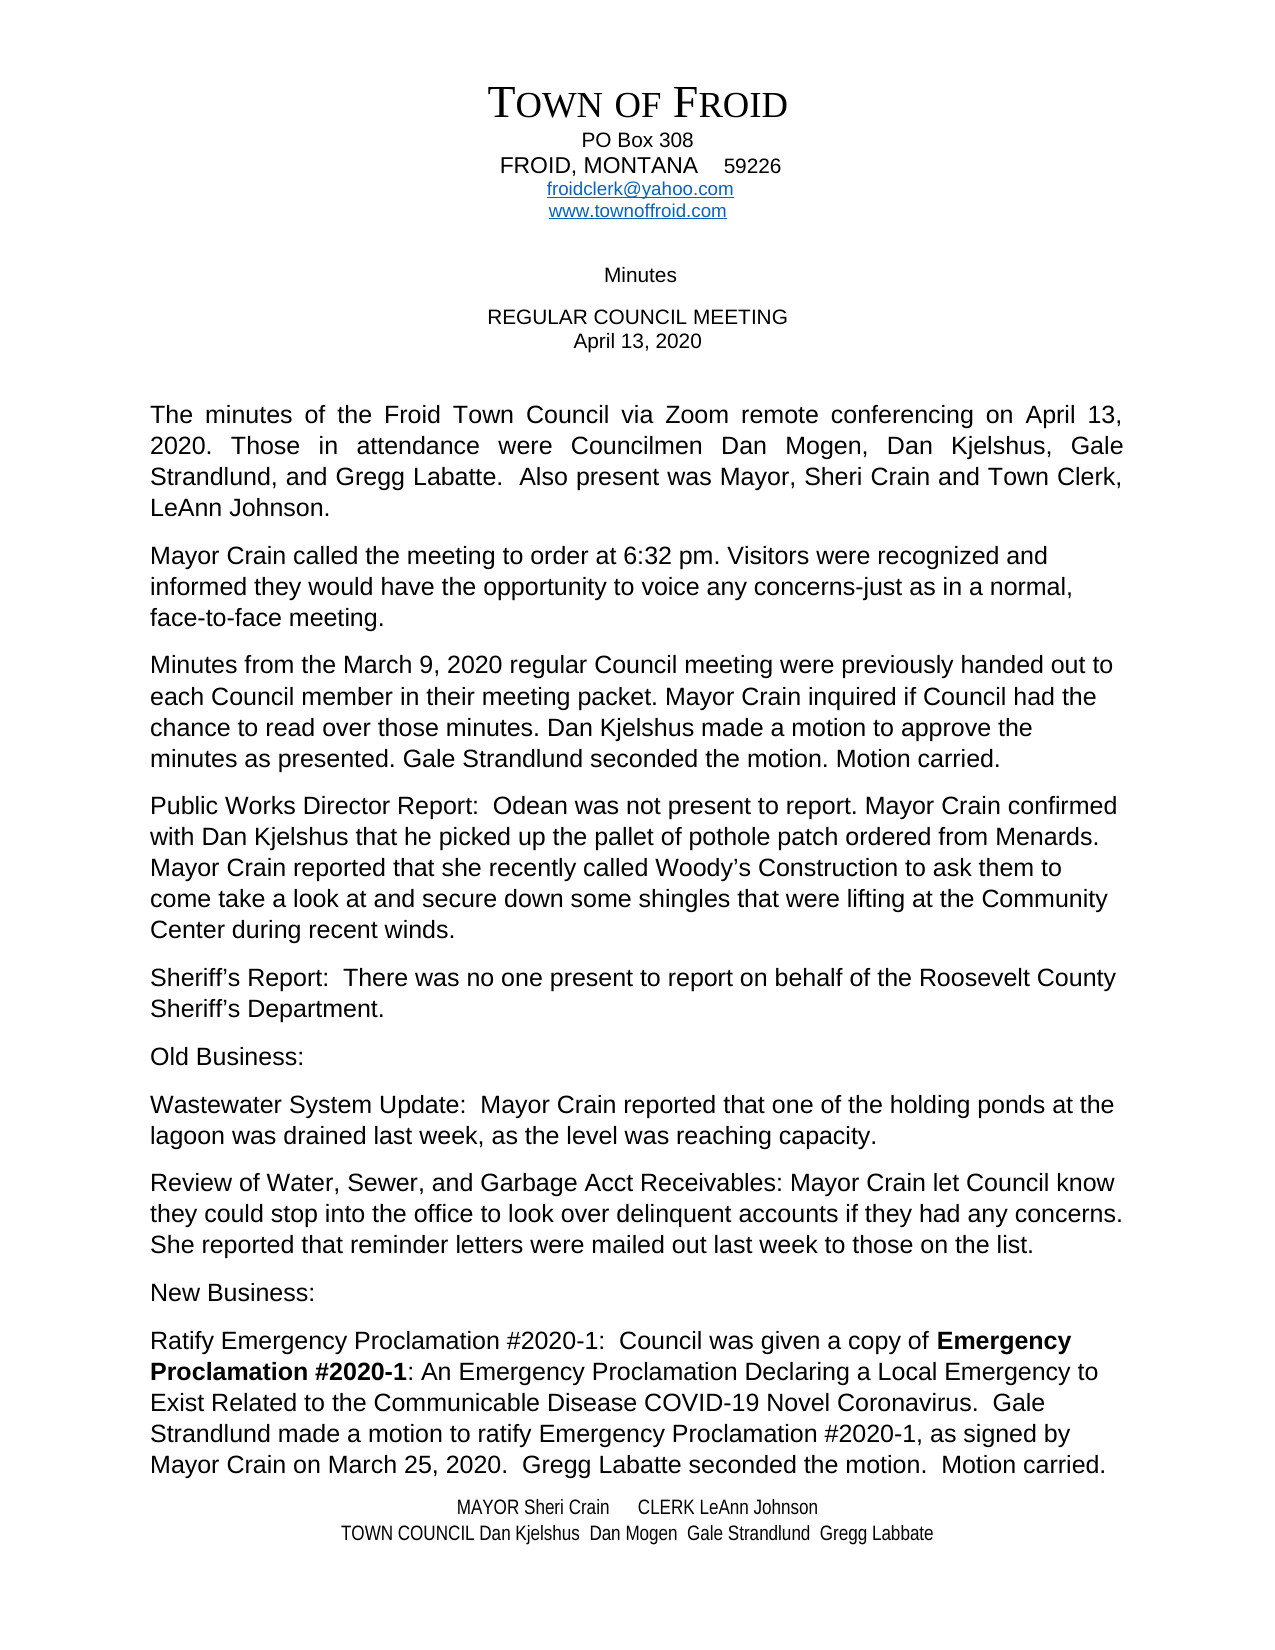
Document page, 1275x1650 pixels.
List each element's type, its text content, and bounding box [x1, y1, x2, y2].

text Old Business: [150, 1042, 1125, 1071]
text Wastewater System Update: Mayor Crain reported that one of the holding ponds at the lagoon was drained last week, as the level was reaching capacity. [150, 1090, 1125, 1149]
text The minutes of the Froid Town Council via Zoom remote conferencing on April 13, 2020. Those in attendance were Councilmen Dan Mogen, Dan Kjelshus, Gale Strandlund, and Gregg Labatte. Also present was Mayor, Sheri Crain and Town Clerk, LeAnn Johnson. [150, 400, 1125, 522]
text Minutes from the March 9, 2020 regular Council meeting were previously handed out to each Council member in their meeting packet. Mayor Crain inquired if Council had the chance to read over those minutes. Dan Kjelshus made a motion to approve the minutes as presented. Gale Strandlund seconded the motion. Motion carried. [150, 651, 1125, 772]
text Review of Water, Sewer, and Garbage Acct Receivables: Mayor Crain let Council know they could stop into the office to look over delinquent accounts if they had any concerns. She reported that reminder letters were mailed out last week to those on the list. [150, 1168, 1125, 1259]
text REGULAR COUNCIL MEETING [150, 305, 1125, 329]
text Minutes [150, 262, 1125, 286]
text New Business: [150, 1278, 1125, 1307]
text Public Works Director Report: Odean was not present to report. Mayor Crain confirmed with Dan Kjelshus that he picked up the pallet of pothole patch ordered from Menards. Mayor Crain reported that she recently called Woody’s Construction to ask them to come take a look at and secure down some shingles that were lifting at the Community Center during recent winds. [150, 791, 1125, 944]
text Ratify Emergency Proclamation #2020-1: Council was given a copy of Emergency Proclamation #2020-1: An Emergency Proclamation Declaring a Local Emergency to Exist Related to the Communicable Disease COVID-19 Novel Coronavirus. Gale Strandlund made a motion to ratify Emergency Proclamation #2020-1, as signed by Mayor Crain on March 25, 2020. Gregg Labatte seconded the motion. Motion carried. [150, 1326, 1125, 1479]
text Mayor Crain called the meeting to order at 6:32 pm. Visitors were recognized and informed they would have the opportunity to voice any concerns-just as in a normal, face-to-face meeting. [150, 541, 1125, 632]
text Sheriff’s Report: There was no one present to report on behalf of the Roosevelt County Sheriff’s Department. [150, 963, 1125, 1023]
text April 13, 2020 [150, 329, 1125, 353]
